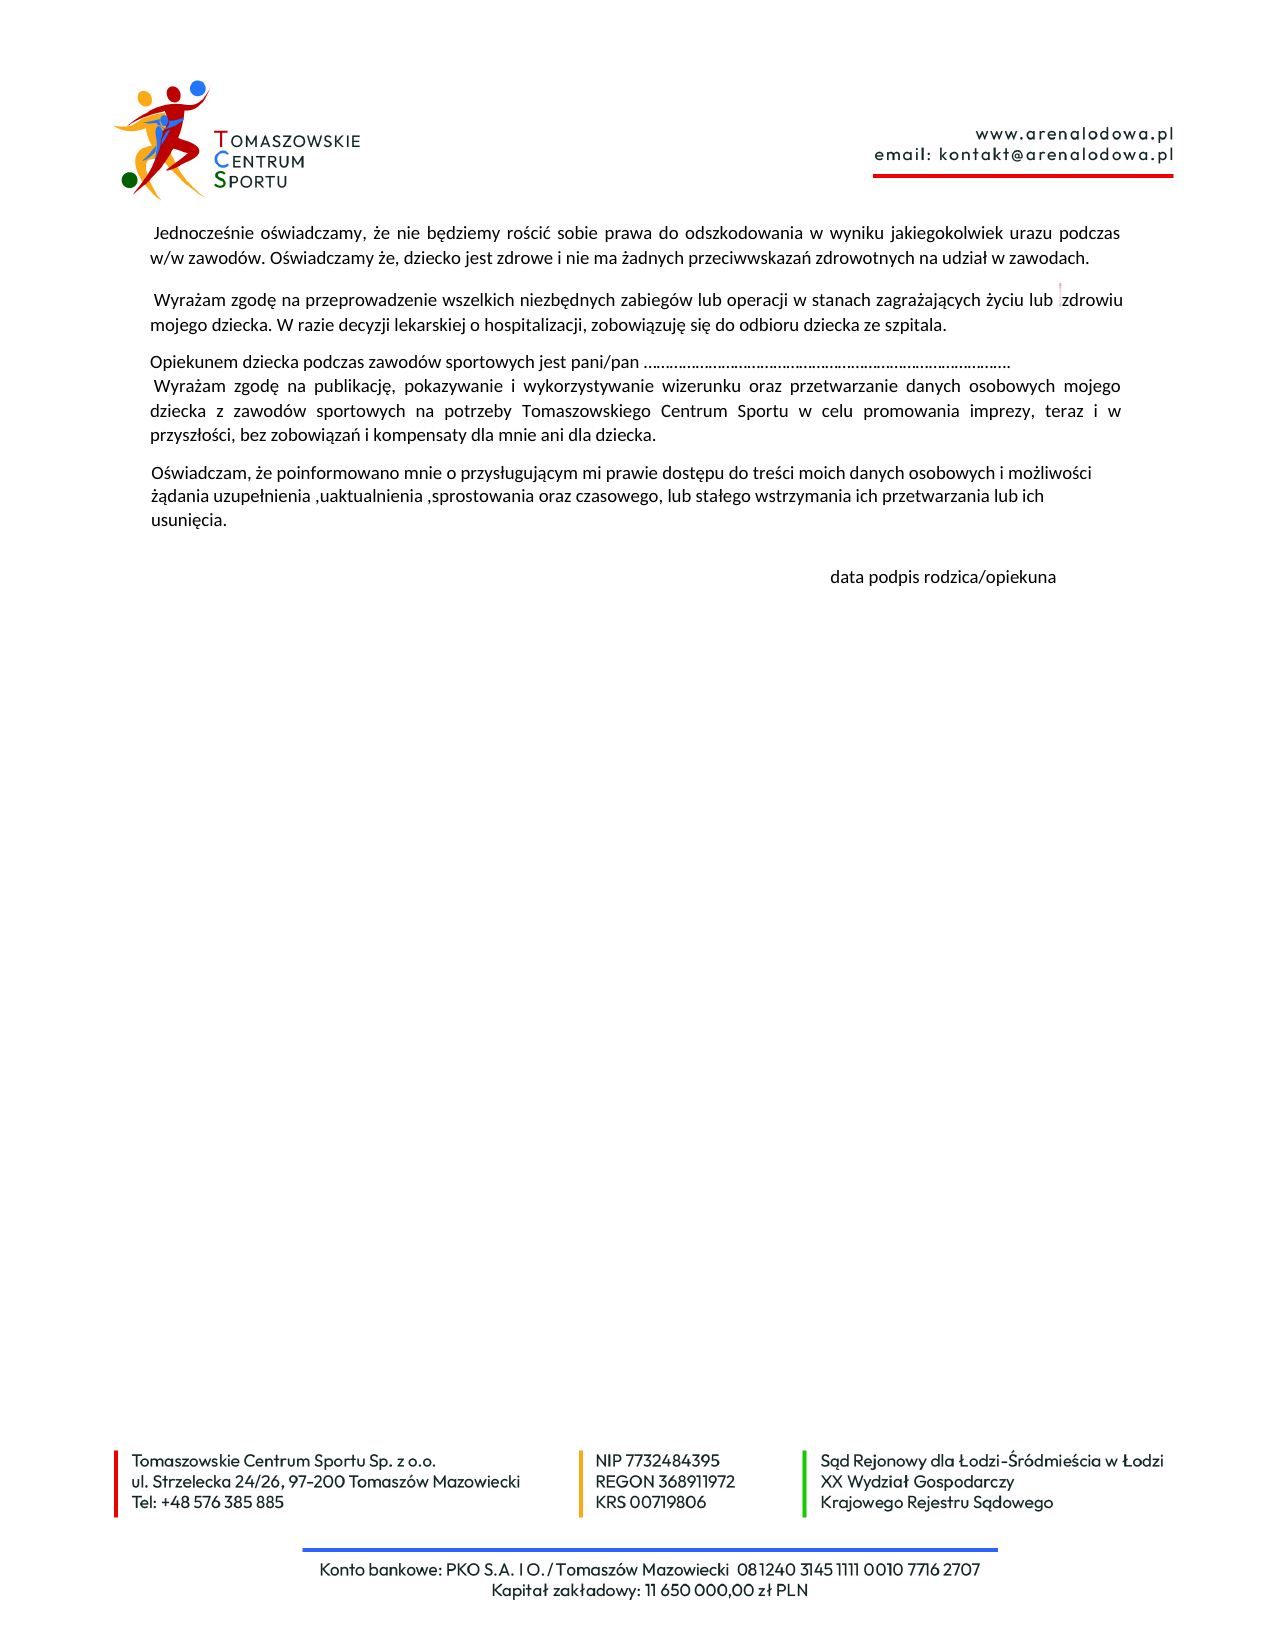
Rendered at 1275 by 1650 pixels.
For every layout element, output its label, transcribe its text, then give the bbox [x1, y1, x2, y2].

text Opiekunem dziecka podczas zawodów sportowych jest pani/pan …………………………………………………………………………. [150, 350, 1125, 373]
picture [0, 1422, 1275, 1649]
text Wyrażam zgodę na przeprowadzenie wszelkich niezbędnych zabiegów lub operacji w stanach zagrażających życiu lub zdrowiu mojego dziecka. W razie decyzji lekarskiej o hospitalizacji, zobowiązuję się do odbioru dziecka ze szpitala. [150, 284, 1123, 336]
text Wyrażam zgodę na publikację, pokazywanie i wykorzystywanie wizerunku oraz przetwarzanie danych osobowych mojego dziecka z zawodów sportowych na potrzeby Tomaszowskiego Centrum Sportu w celu promowania imprezy, teraz i w przyszłości, bez zobowiązań i kompensaty dla mnie ani dla dziecka. [150, 374, 1123, 446]
picture [0, 2, 1275, 220]
text Jednocześnie oświadczamy, że nie będziemy rościć sobie prawa do odszkodowania w wyniku jakiegokolwiek urazu podczas w/w zawodów. Oświadczamy że, dziecko jest zdrowe i nie ma żadnych przeciwwskazań zdrowotnych na udział w zawodach. [150, 222, 1123, 269]
text data podpis rodzica/opiekuna [150, 565, 1125, 588]
text Oświadczam, że poinformowano mnie o przysługującym mi prawie dostępu do treści moich danych osobowych i możliwości żądania uzupełnienia ,uaktualnienia ,sprostowania oraz czasowego, lub stałego wstrzymania ich przetwarzania lub ich usunięcia. [151, 461, 1125, 531]
